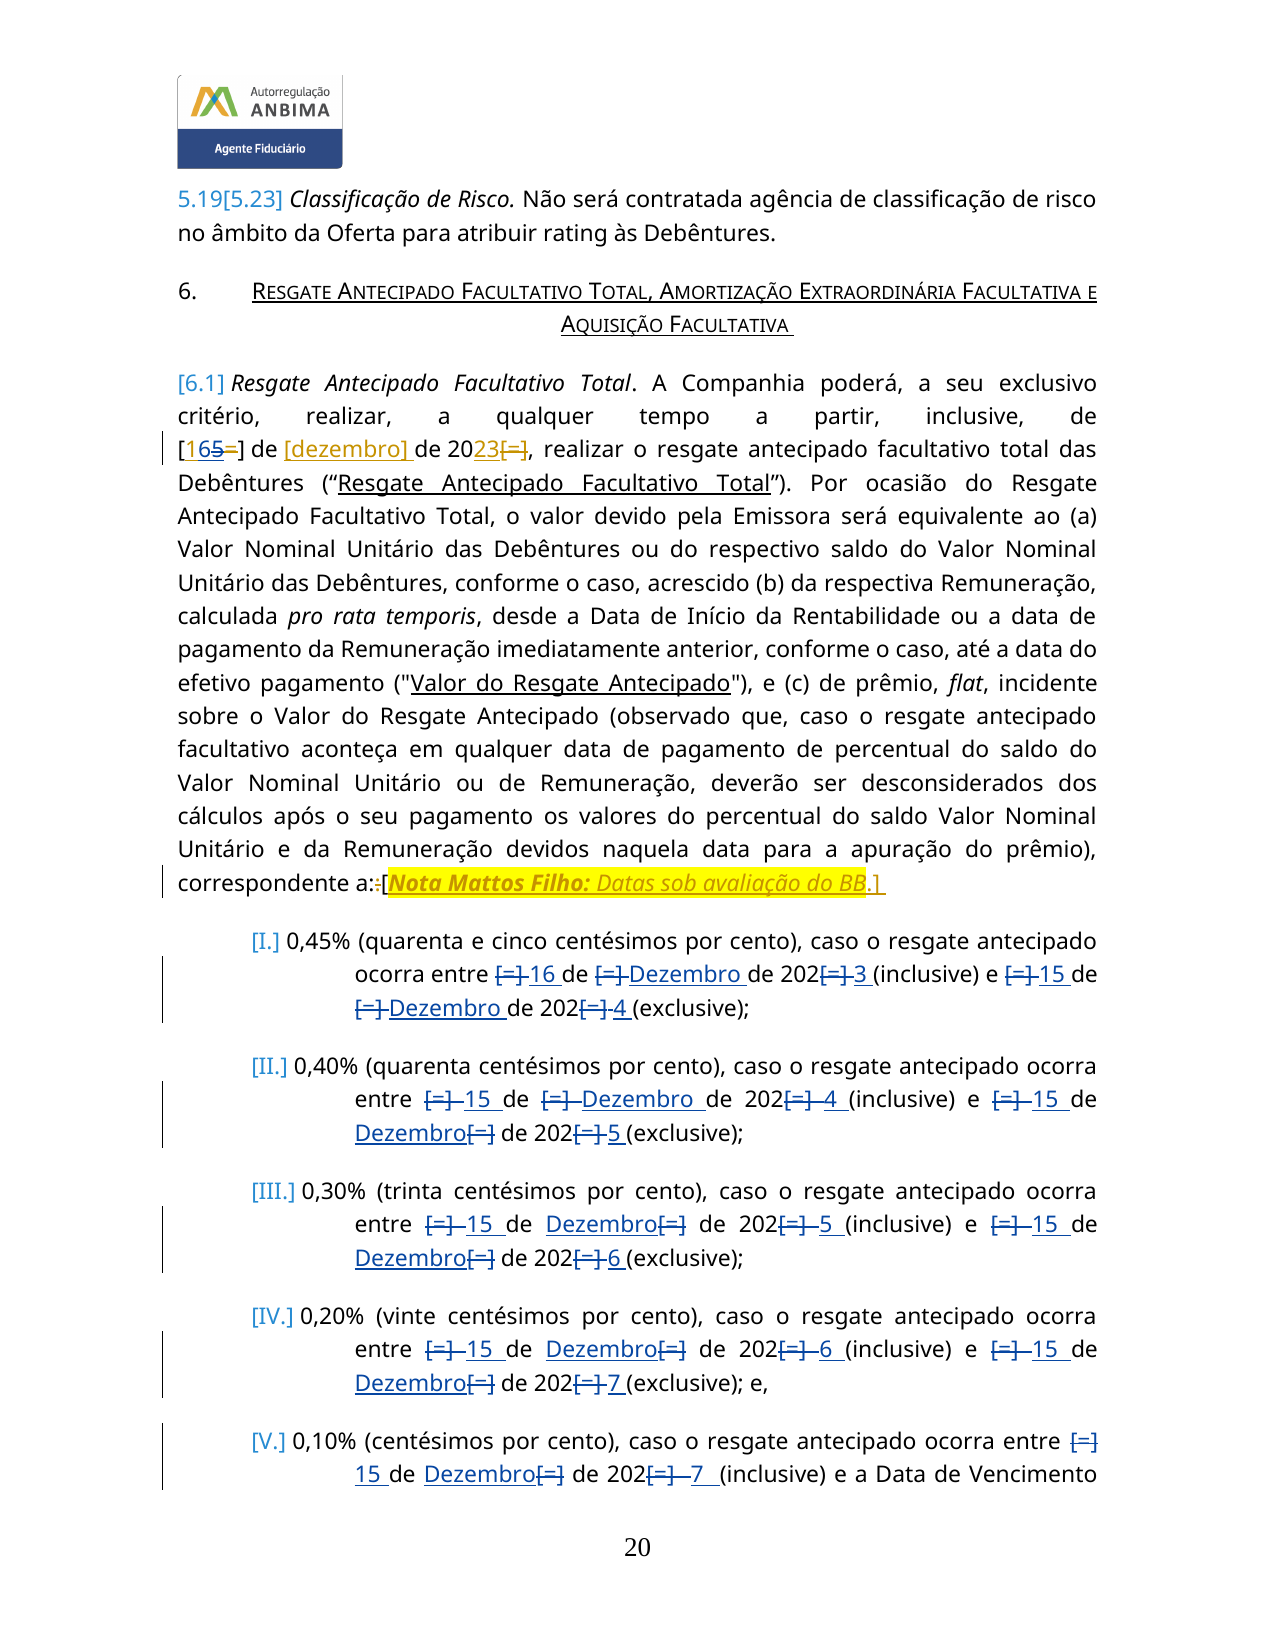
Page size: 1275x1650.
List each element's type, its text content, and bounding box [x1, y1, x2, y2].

list 0,30% (trinta centésimos por cento), caso o resgate antecipado ocorra entre de de 202(inclusive) e de de 202(exclusive); [251, 1173, 1098, 1273]
list 0,45% (quarenta e cinco centésimos por cento), caso o resgate antecipado ocorra entre de de 202(inclusive) e de de 202(exclusive); [251, 923, 1098, 1023]
list Classificação de Risco. Não será contratada agência de classificação de risco no âmbito da Oferta para atribuir rating às Debêntures. [177, 181, 1098, 248]
picture [177, 75, 343, 169]
list 0,10% (centésimos por cento), caso o resgate antecipado ocorra entre de de 202(inclusive) e a Data de Vencimento (exclusive). [251, 1423, 1098, 1489]
list 0,40% (quarenta centésimos por cento), caso o resgate antecipado ocorra entre de de 202(inclusive) e de de 202(exclusive); [251, 1048, 1098, 1148]
list Resgate Antecipado Facultativo Total, Amortização Extraordinária Facultativa e Aquisição Facultativa [177, 273, 1098, 339]
list Resgate Antecipado Facultativo Total. A Companhia poderá, a seu exclusivo critério, realizar, a qualquer tempo a partir, inclusive, de [] de de 20, realizar o resgate antecipado facultativo total das Debêntures (“Resgate Antecipado Facultativo Total”). Por ocasião do Resgate Antecipado Facultativo Total, o valor devido pela Emissora será equivalente ao (a) Valor Nominal Unitário das Debêntures ou do respectivo saldo do Valor Nominal Unitário das Debêntures, conforme o caso, acrescido (b) da respectiva Remuneração, calculada pro rata temporis, desde a Data de Início da Rentabilidade ou a data de pagamento da Remuneração imediatamente anterior, conforme o caso, até a data do efetivo pagamento ("Valor do Resgate Antecipado"), e (c) de prêmio, flat, incidente sobre o Valor do Resgate Antecipado (observado que, caso o resgate antecipado facultativo aconteça em qualquer data de pagamento de percentual do saldo do Valor Nominal Unitário ou de Remuneração, deverão ser desconsiderados dos cálculos após o seu pagamento os valores do percentual do saldo Valor Nominal Unitário e da Remuneração devidos naquela data para a apuração do prêmio), correspondente a:[ [177, 364, 1098, 898]
list 0,20% (vinte centésimos por cento), caso o resgate antecipado ocorra entre de de 202(inclusive) e de de 202(exclusive); e, [251, 1298, 1098, 1398]
